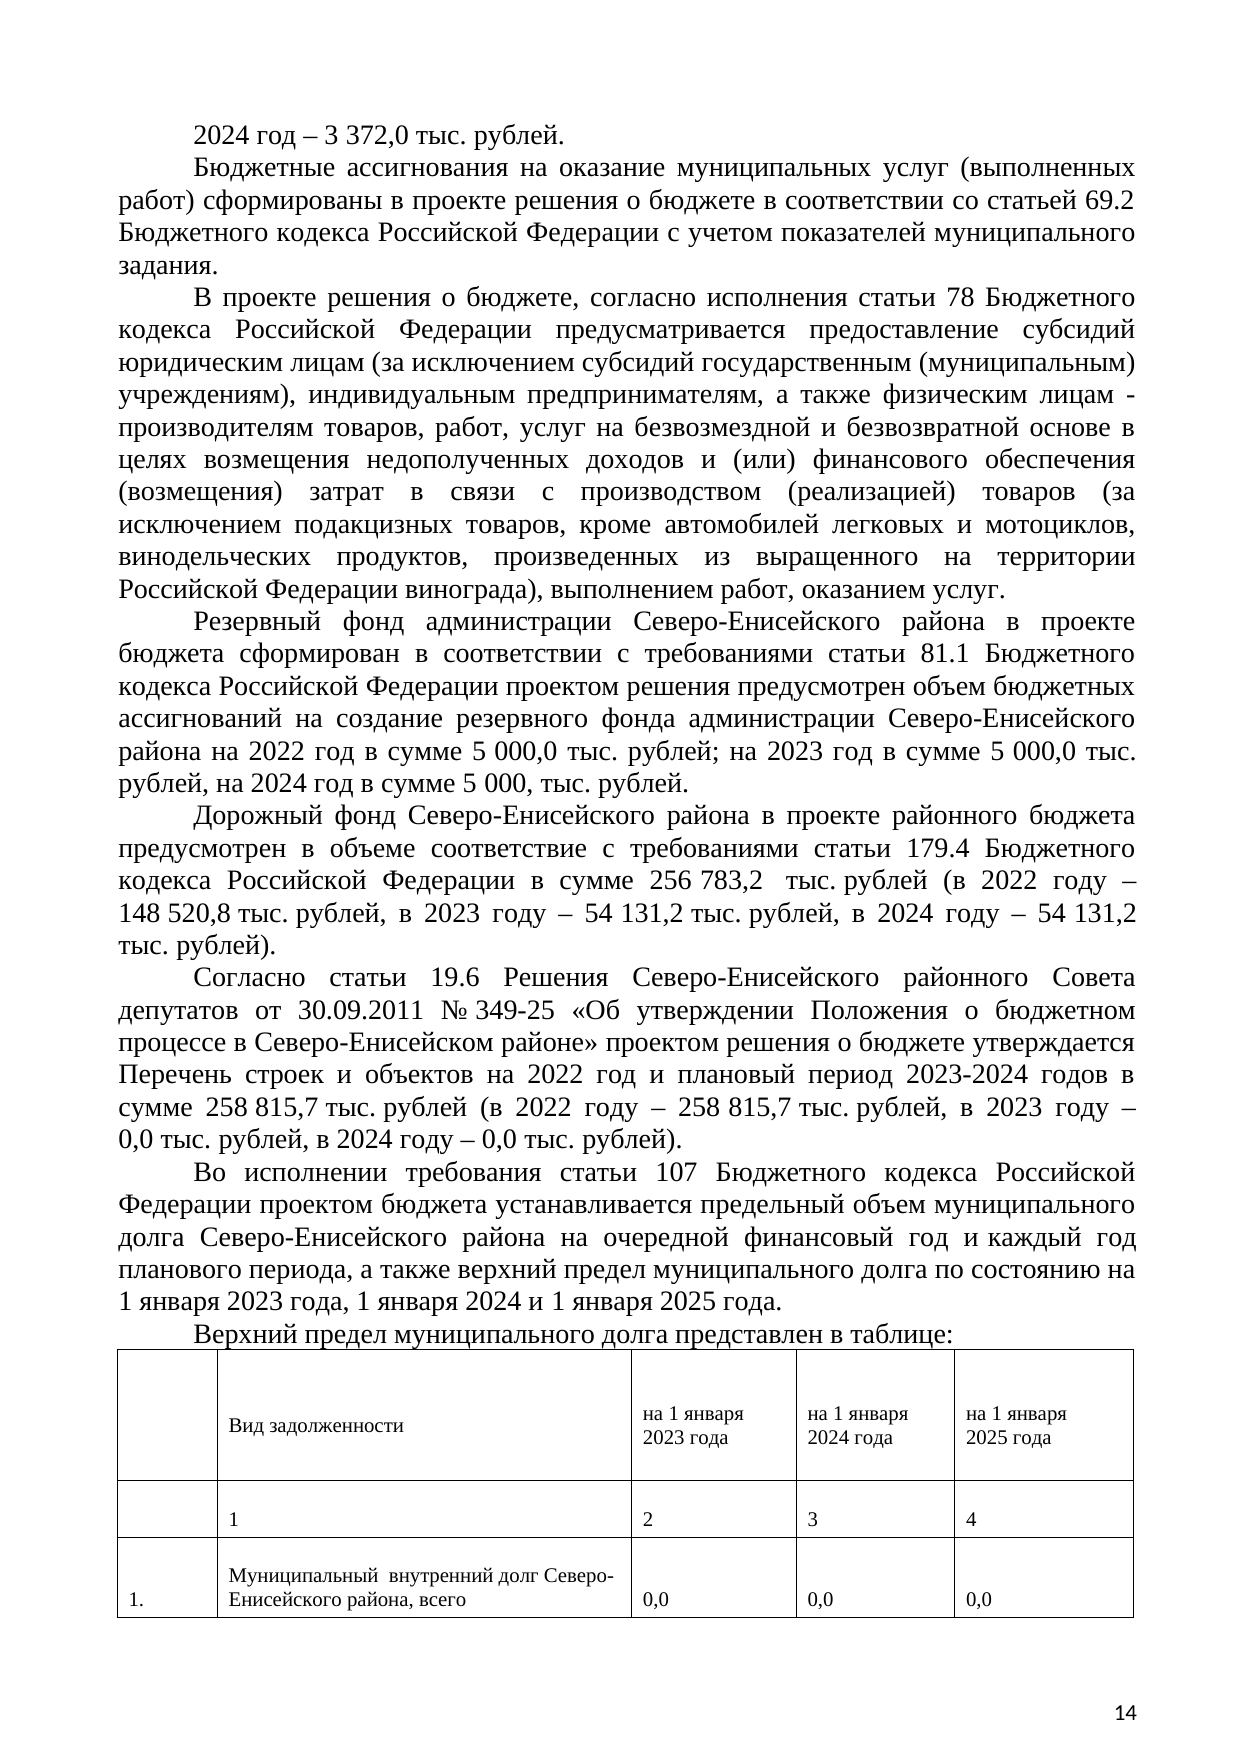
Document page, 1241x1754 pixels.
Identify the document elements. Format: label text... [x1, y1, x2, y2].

table_cell 0,0 [955, 1538, 1133, 1617]
table_cell 0,0 [797, 1538, 954, 1617]
text Резервный фонд администрации Северо-Енисейского района в проекте бюджета сформирован в соответствии с требованиями статьи 81.1 Бюджетного кодекса Российской Федерации проектом решения предусмотрен объем бюджетных ассигнований на создание резервного фонда администрации Северо-Енисейского района на 2022 год в сумме 5 000,0 тыс. рублей; на 2023 год в сумме 5 000,0 тыс. рублей, на 2024 год в сумме 5 000, тыс. рублей. [118, 604, 1137, 798]
table_cell 4 [955, 1481, 1133, 1537]
table_header Вид задолженности [218, 1350, 631, 1480]
table_header на 1 января 2023 года [632, 1350, 796, 1480]
table_cell [118, 1481, 217, 1537]
table_cell 2 [632, 1481, 796, 1537]
text Бюджетные ассигнования на оказание муниципальных услуг (выполненных работ) сформированы в проекте решения о бюджете в соответствии со статьей 69.2 Бюджетного кодекса Российской Федерации с учетом показателей муниципального задания. [118, 151, 1137, 280]
table_cell 1 [218, 1481, 631, 1537]
table_cell 0,0 [632, 1538, 796, 1617]
table_cell 1. [118, 1538, 217, 1617]
table_header на 1 января 2025 года [955, 1350, 1133, 1480]
table_header [118, 1350, 217, 1480]
table_cell 3 [797, 1481, 954, 1537]
text Дорожный фонд Северо-Енисейского района в проекте районного бюджета предусмотрен в объеме соответствие с требованиями статьи 179.4 Бюджетного кодекса Российской Федерации в сумме 256 783,2 тыс. рублей (в 2022 году – 148 520,8 тыс. рублей, в 2023 году – 54 131,2 тыс. рублей, в 2024 году – 54 131,2 тыс. рублей). [118, 798, 1137, 960]
table_header на 1 января 2024 года [797, 1350, 954, 1480]
text В проекте решения о бюджете, согласно исполнения статьи 78 Бюджетного кодекса Российской Федерации предусматривается предоставление субсидий юридическим лицам (за исключением субсидий государственным (муниципальным) учреждениям), индивидуальным предпринимателям, а также физическим лицам - производителям товаров, работ, услуг на безвозмездной и безвозвратной основе в целях возмещения недополученных доходов и (или) финансового обеспечения (возмещения) затрат в связи с производством (реализацией) товаров (за исключением подакцизных товаров, кроме автомобилей легковых и мотоциклов, винодельческих продуктов, произведенных из выращенного на территории Российской Федерации винограда), выполнением работ, оказанием услуг. [118, 280, 1137, 604]
text Согласно статьи 19.6 Решения Северо-Енисейского районного Совета депутатов от 30.09.2011 № 349-25 «Об утверждении Положения о бюджетном процессе в Северо-Енисейском районе» проектом решения о бюджете утверждается Перечень строек и объектов на 2022 год и плановый период 2023-2024 годов в сумме 258 815,7 тыс. рублей (в 2022 году – 258 815,7 тыс. рублей, в 2023 году – 0,0 тыс. рублей, в 2024 году – 0,0 тыс. рублей). [118, 960, 1137, 1155]
table_cell Муниципальный внутренний долг Северо-Енисейского района, всего [218, 1538, 631, 1617]
text Верхний предел муниципального долга представлен в таблице: [118, 1317, 1137, 1349]
text Во исполнении требования статьи 107 Бюджетного кодекса Российской Федерации проектом бюджета устанавливается предельный объем муниципального долга Северо-Енисейского района на очередной финансовый год и каждый год планового периода, а также верхний предел муниципального долга по состоянию на 1 января 2023 года, 1 января 2024 и 1 января 2025 года. [118, 1155, 1137, 1317]
text 2024 год – 3 372,0 тыс. рублей. [118, 118, 1137, 151]
